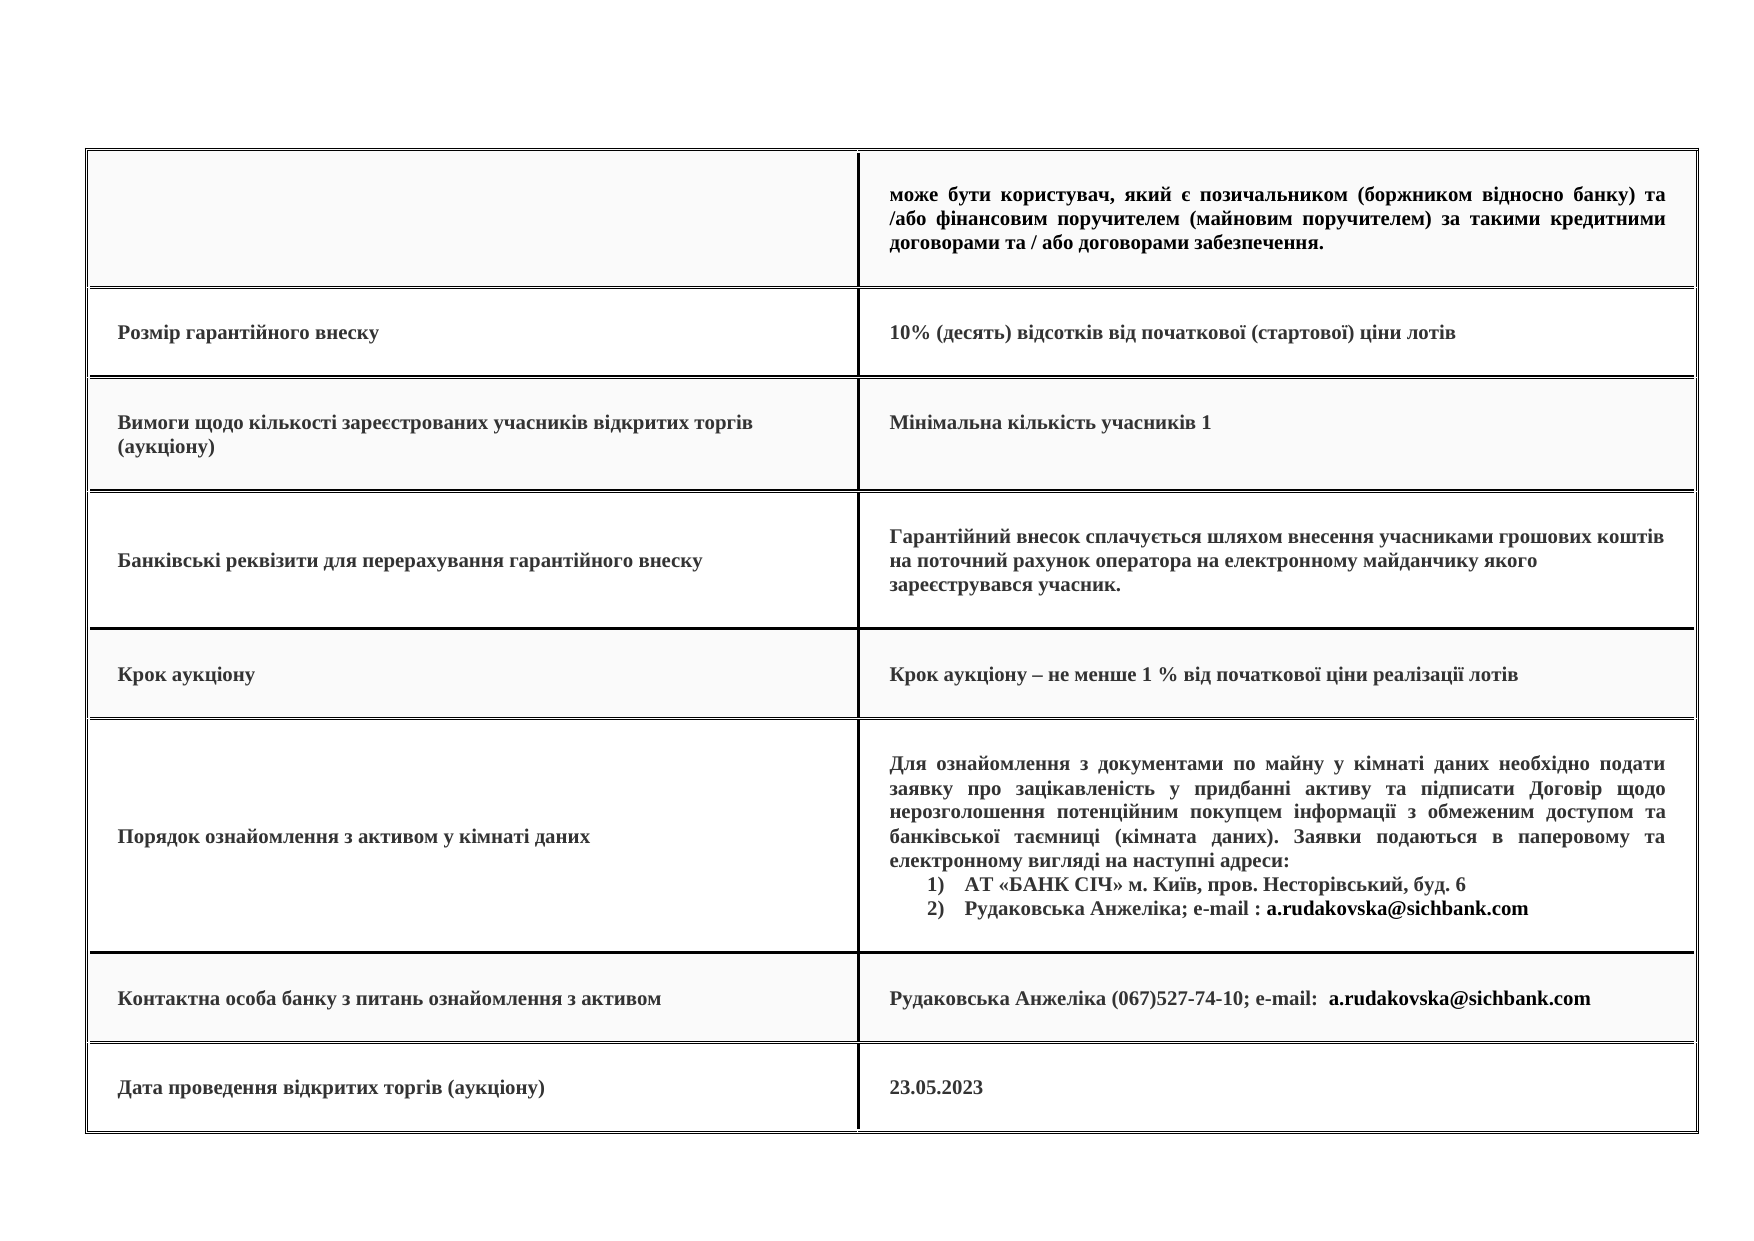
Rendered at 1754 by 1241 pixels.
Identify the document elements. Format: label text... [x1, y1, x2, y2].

table_cell Для ознайомлення з документами по майну у кімнаті даних необхідно подати заявку про зацікавленість у придбанні активу та підписати Договір щодо нерозголошення потенційним покупцем інформації з обмеженим доступом та банківської таємниці (кімната даних). Заявки подаються в паперовому та електронному вигляді на наступні адреси: АТ «БАНК СІЧ» м. Київ, пров. Несторівський, буд. 6 Рудаковська Анжеліка; e-mail : a.rudakovska@sichbank.com [858, 717, 1697, 951]
table_cell Розмір гарантійного внеску [86, 286, 858, 375]
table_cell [86, 149, 858, 286]
table_cell Порядок ознайомлення з активом у кімнаті даних [86, 717, 858, 951]
table_cell Крок аукціону – не менше 1 % від початкової ціни реалізації лотів [860, 627, 1696, 717]
table_cell Контактна особа банку з питань ознайомлення з активом [88, 951, 857, 1041]
table_cell Вимоги щодо кількості зареєстрованих учасників відкритих торгів (аукціону) [88, 375, 857, 489]
table_cell 10% (десять) відсотків від початкової (стартової) ціни лотів [858, 286, 1697, 375]
table_cell Гарантійний внесок сплачується шляхом внесення учасниками грошових коштів на поточний рахунок оператора на електронному майданчику якого зареєструвався учасник. [860, 489, 1696, 627]
table_cell Банківські реквізити для перерахування гарантійного внеску [88, 489, 857, 627]
table_cell Крок аукціону [88, 627, 857, 717]
table_cell Рудаковська Анжеліка (067)527-74-10; e-mail: a.rudakovska@sichbank.com [860, 951, 1696, 1041]
table_cell Мінімальна кількість учасників 1 [860, 375, 1696, 489]
table_cell Дата проведення відкритих торгів (аукціону) [86, 1041, 858, 1131]
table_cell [858, 151, 1696, 286]
table_cell 23.05.2023 [858, 1041, 1697, 1131]
